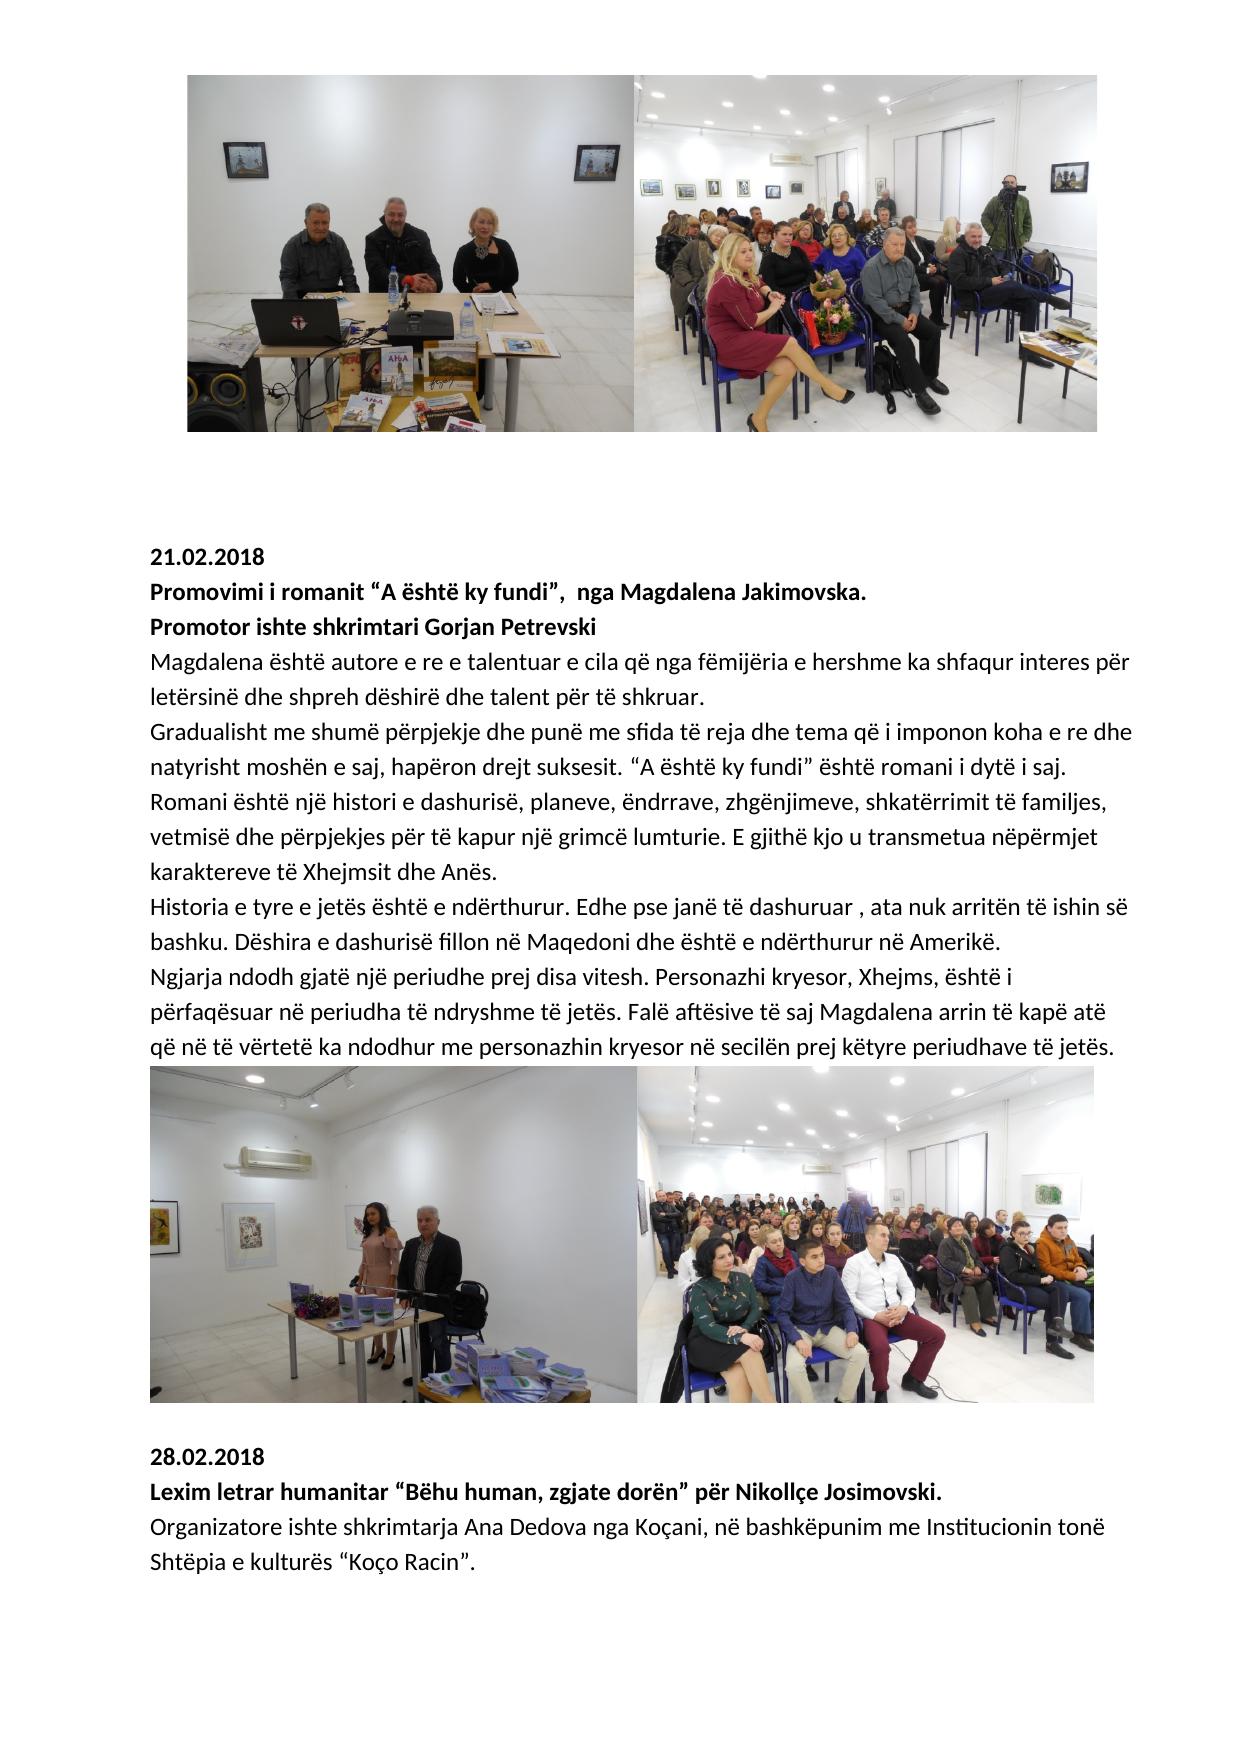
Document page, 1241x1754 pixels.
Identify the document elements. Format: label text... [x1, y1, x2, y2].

picture [150, 1066, 1094, 1403]
text Romani është një histori e dashurisë, planeve, ëndrrave, zhgënjimeve, shkatërrimit të familjes, vetmisë dhe përpjekjes për të kapur një grimcë lumturie. E gjithë kjo u transmetua nëpërmjet karaktereve të Xhejmsit dhe Anës. [150, 786, 1134, 887]
picture [187, 75, 1098, 432]
text Magdalena është autore e re e talentuar e cila që nga fëmijëria e hershme ka shfaqur interes për letërsinë dhe shpreh dëshirë dhe talent për të shkruar. [150, 646, 1134, 712]
text Promovimi i romanit “A është ky fundi”, nga Magdalena Jakimovska. [150, 576, 1134, 607]
text Ngjarja ndodh gjatë një periudhe prej disa vitesh. Personazhi kryesor, Xhejms, është i përfaqësuar në periudha të ndryshme të jetës. Falë aftësive të saj Magdalena arrin të kapë atë që në të vërtetë ka ndodhur me personazhin kryesor në secilën prej këtyre periudhave të jetës. [150, 961, 1134, 1062]
text Organizatore ishte shkrimtarja Ana Dedova nga Koçani, në bashkëpunim me Institucionin tonë Shtëpia e kulturës “Koço Racin”. [150, 1511, 1134, 1577]
text Promotor ishte shkrimtari Gorjan Petrevski [150, 611, 1134, 642]
text Gradualisht me shumë përpjekje dhe punë me sfida të reja dhe tema që i imponon koha e re dhe natyrisht moshën e saj, hapëron drejt suksesit. “A është ky fundi” është romani i dytë i saj. [150, 716, 1134, 782]
text Historia e tyre e jetës është e ndërthurur. Edhe pse janë të dashuruar , ata nuk arritën të ishin së bashku. Dëshira e dashurisë fillon në Maqedoni dhe është e ndërthurur në Amerikë. [150, 891, 1134, 957]
text Lexim letrar humanitar “Bëhu human, zgjate dorën” për Nikollçe Josimovski. [150, 1476, 1134, 1507]
text 28.02.2018 [150, 1441, 1134, 1472]
text 21.02.2018 [150, 541, 1134, 572]
